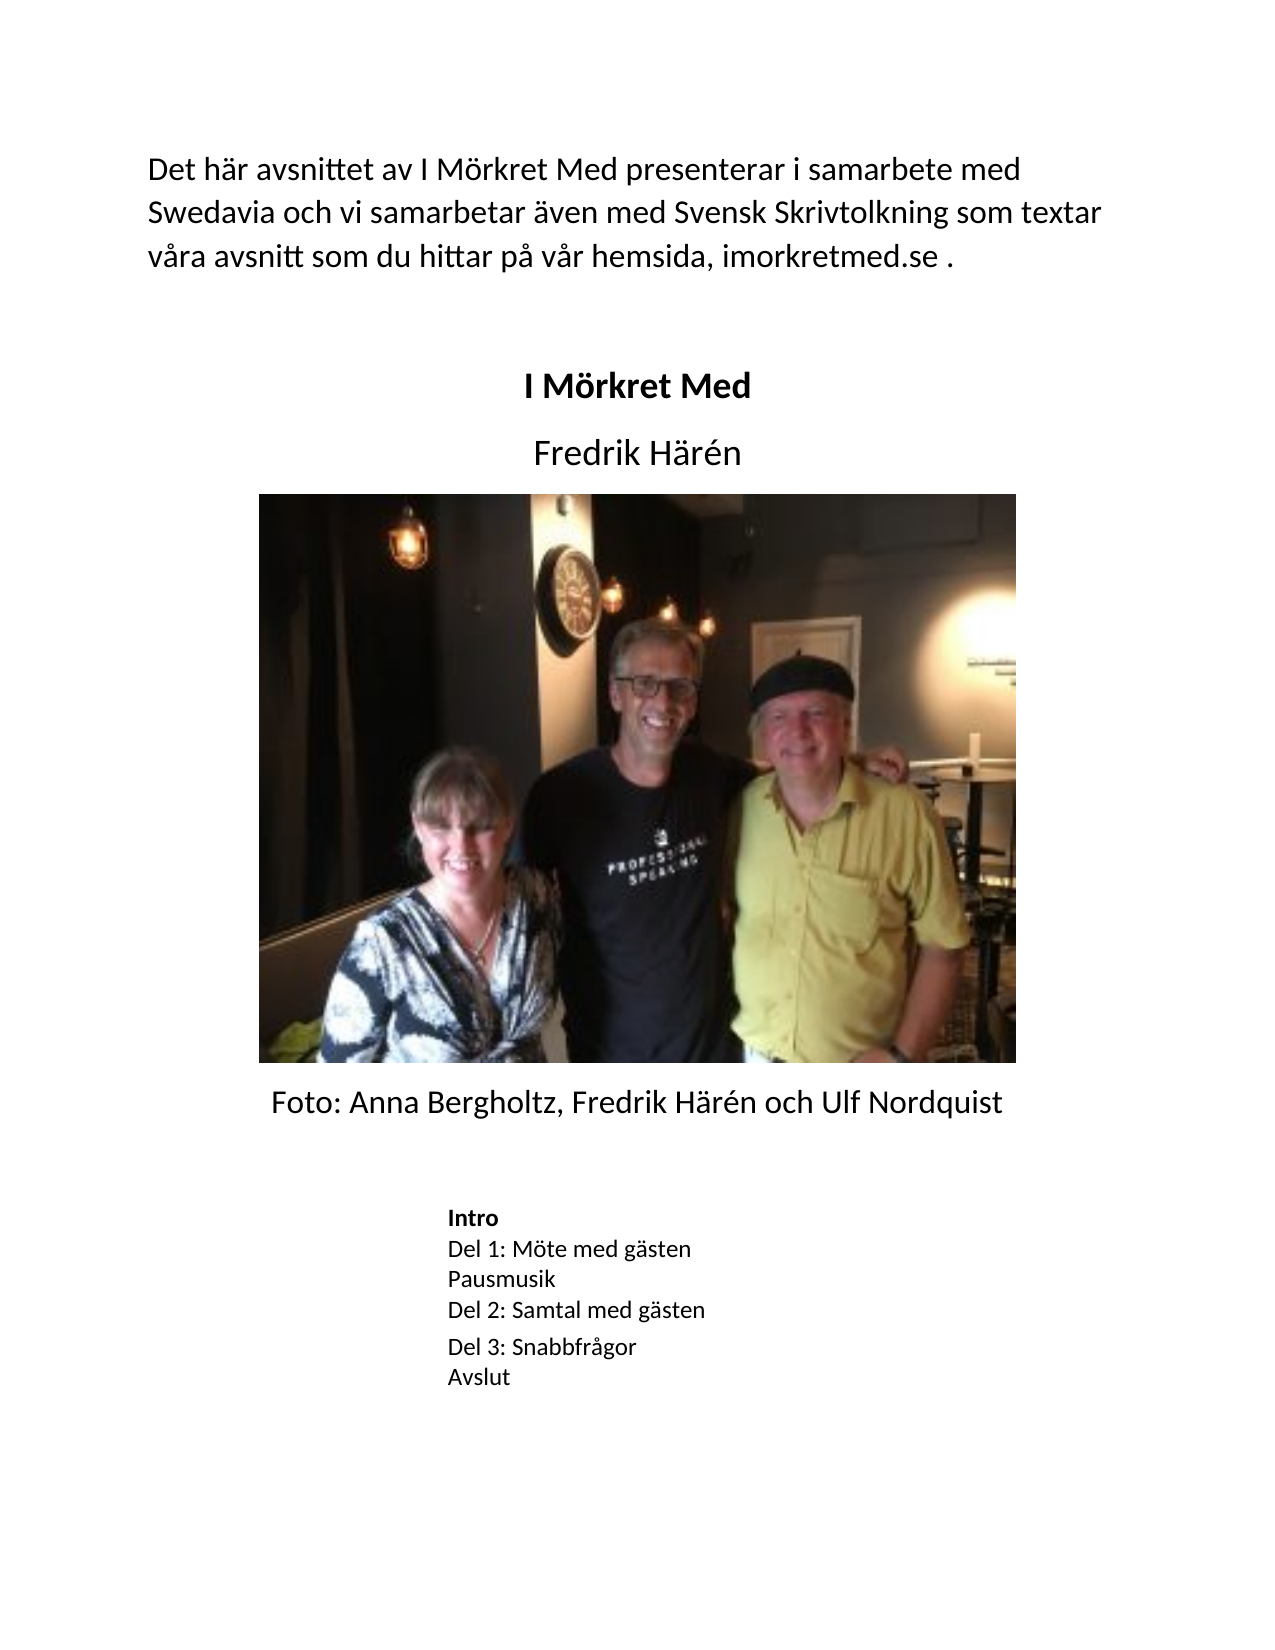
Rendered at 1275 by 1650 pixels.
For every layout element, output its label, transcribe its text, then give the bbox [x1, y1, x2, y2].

picture [259, 494, 1016, 1063]
text Intro Del 1: Möte med gästen Pausmusik Del 2: Samtal med gästen [448, 1202, 1127, 1324]
text Del 3: Snabbfrågor Avslut [448, 1331, 1127, 1392]
text Fredrik Härén [148, 428, 1127, 474]
text Foto: Anna Bergholtz, Fredrik Härén och Ulf Nordquist [148, 1081, 1127, 1122]
text Det här avsnittet av I Mörkret Med presenterar i samarbete med Swedavia och vi samarbetar även med Svensk Skrivtolkning som textar våra avsnitt som du hittar på vår hemsida, imorkretmed.se . [148, 148, 1127, 276]
text I Mörkret Med [148, 362, 1127, 408]
